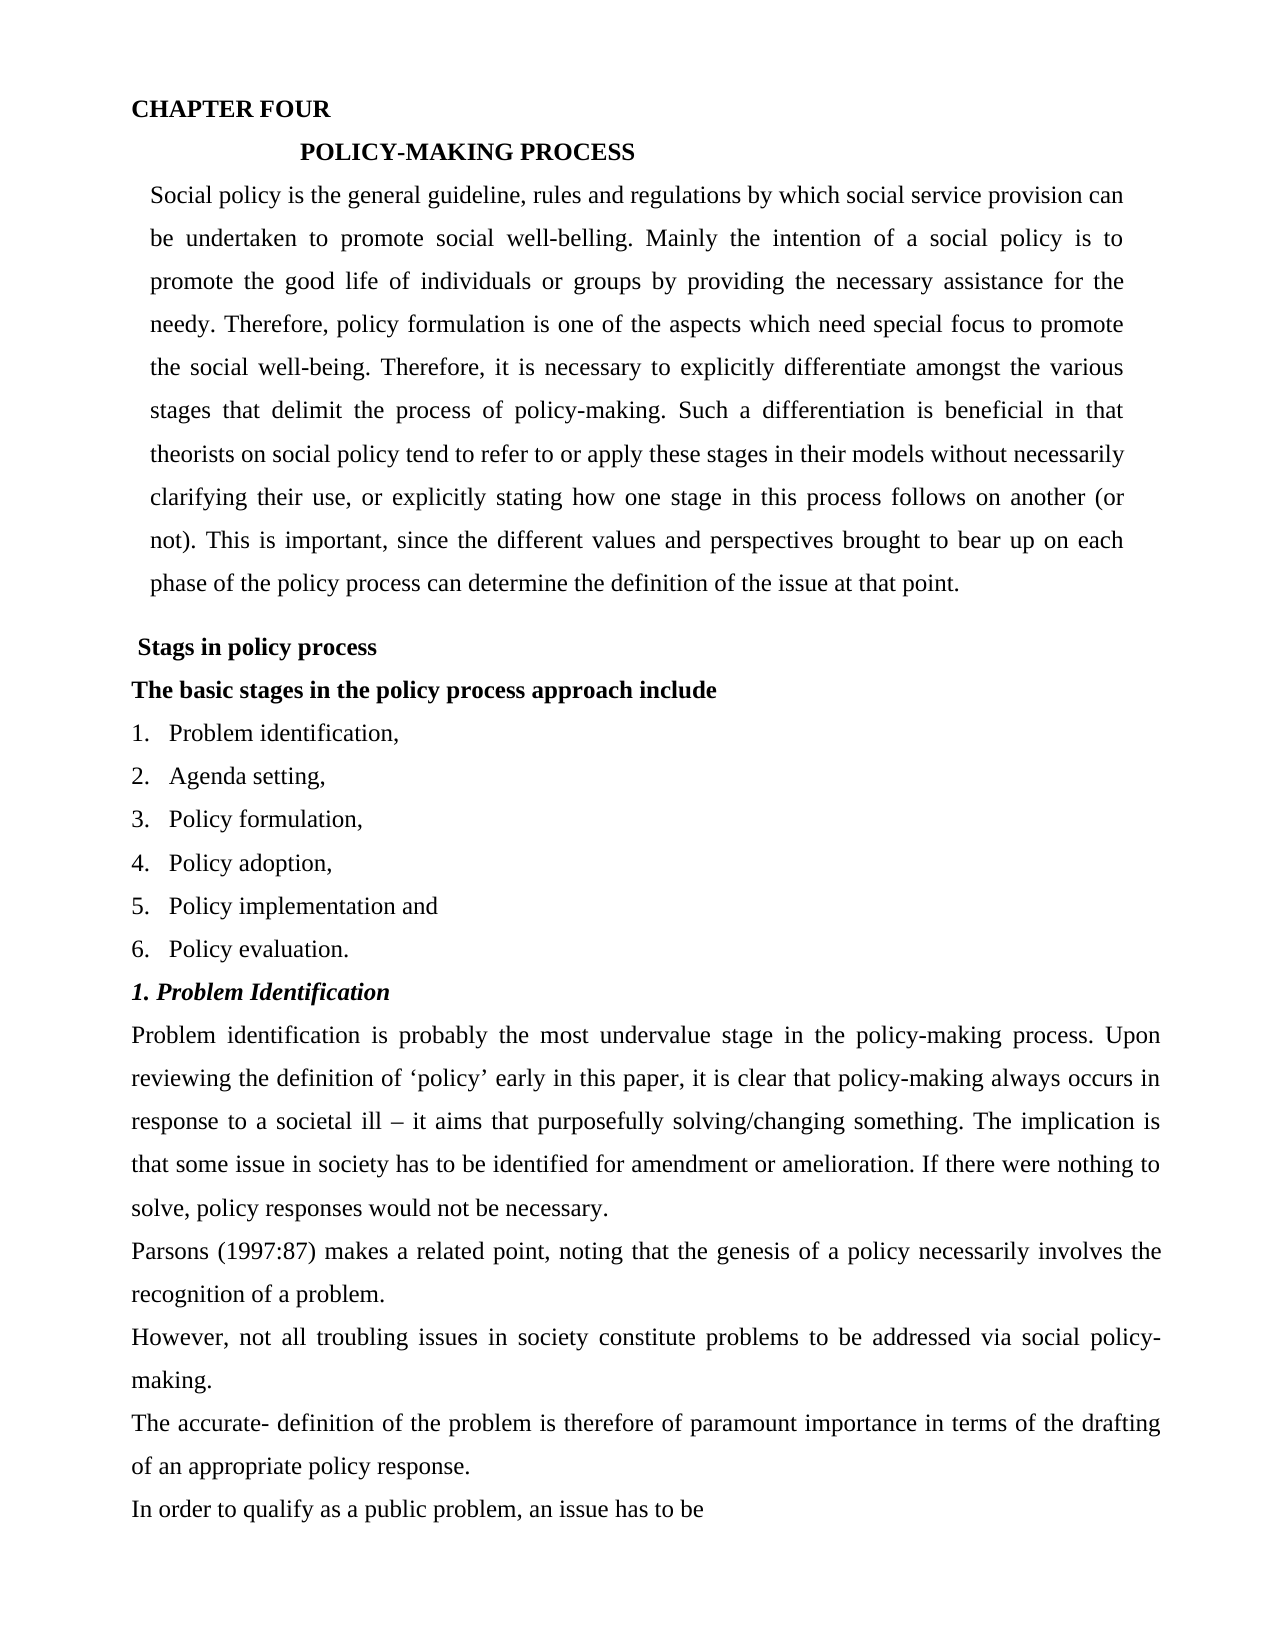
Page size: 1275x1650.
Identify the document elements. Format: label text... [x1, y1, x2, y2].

text However, not all troubling issues in society constitute problems to be addressed via social policy-making. [131, 1322, 1162, 1394]
list Policy implementation and [131, 891, 1162, 919]
list Policy adoption, [131, 848, 1162, 876]
text 1. Problem Identification [131, 977, 1162, 1006]
text POLICY-MAKING PROCESS [131, 137, 1162, 166]
text Problem identification is probably the most undervalue stage in the policy-making process. Upon reviewing the definition of ‘policy’ early in this paper, it is clear that policy-making always occurs in response to a societal ill – it aims that purposefully solving/changing something. The implication is that some issue in society has to be identified for amendment or amelioration. If there were nothing to solve, policy responses would not be necessary. [131, 1020, 1162, 1221]
text Social policy is the general guideline, rules and regulations by which social service provision can be undertaken to promote social well-belling. Mainly the intention of a social policy is to promote the good life of individuals or groups by providing the necessary assistance for the needy. Therefore, policy formulation is one of the aspects which need special focus to promote the social well-being. Therefore, it is necessary to explicitly differentiate amongst the various stages that delimit the process of policy-making. Such a differentiation is beneficial in that theorists on social policy tend to refer to or apply these stages in their models without necessarily clarifying their use, or explicitly stating how one stage in this process follows on another (or not). This is important, since the different values and perspectives brought to bear up on each phase of the policy process can determine the definition of the issue at that point. [150, 180, 1125, 597]
text Parsons (1997:87) makes a related point, noting that the genesis of a policy necessarily involves the recognition of a problem. [131, 1236, 1162, 1308]
text In order to qualify as a public problem, an issue has to be [131, 1494, 1162, 1523]
list Problem identification, [131, 718, 1162, 747]
list Agenda setting, [131, 761, 1162, 790]
text The accurate- definition of the problem is therefore of paramount importance in terms of the drafting of an appropriate policy response. [131, 1408, 1162, 1480]
text Stags in policy process [131, 632, 1162, 661]
list Policy formulation, [131, 804, 1162, 833]
text The basic stages in the policy process approach include [131, 675, 1162, 704]
text CHAPTER FOUR [131, 94, 1162, 122]
list Policy evaluation. [131, 934, 1162, 963]
